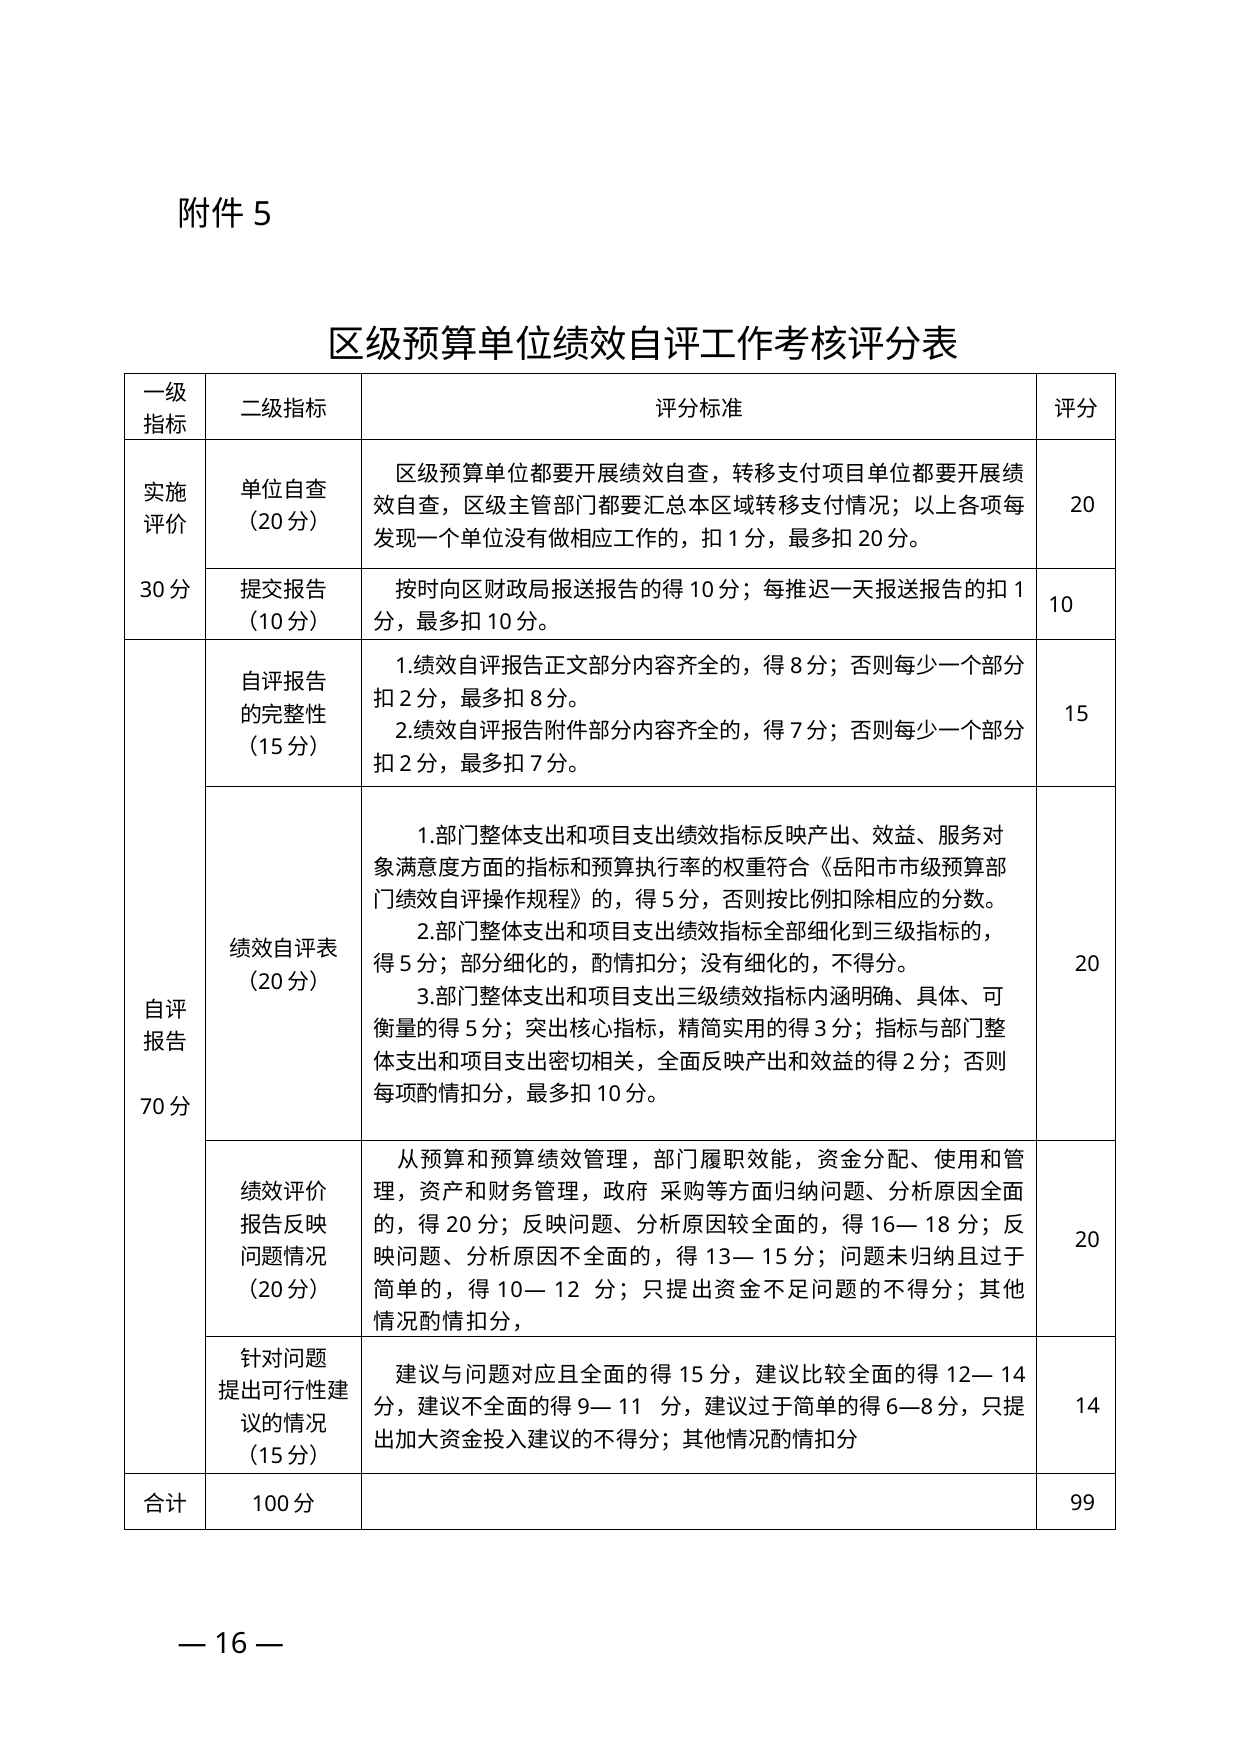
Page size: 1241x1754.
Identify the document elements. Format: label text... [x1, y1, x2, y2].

table_cell 10 [1037, 569, 1115, 639]
table_header 评分标准 [362, 374, 1036, 439]
table_cell 100分 [206, 1474, 361, 1529]
table_cell 合计 [125, 1474, 205, 1529]
table_cell 自评报告 70分 [125, 640, 205, 1473]
table_cell [362, 1474, 1036, 1529]
table_cell 绩效评价 报告反映 问题情况 （20分） [206, 1141, 361, 1336]
table_cell 提交报告 （10分） [206, 569, 361, 639]
table_cell 20 [1037, 1141, 1115, 1336]
text 区级预算单位绩效自评工作考核评分表 [177, 308, 1063, 373]
table_cell 99 [1037, 1474, 1115, 1529]
table_header 一级指标 [125, 374, 205, 439]
table_cell 14 [1037, 1337, 1115, 1473]
table_cell 从预算和预算绩效管理，部门履职效能，资金分配、使用和管理，资产和财务管理，政府 采购等方面归纳问题、分析原因全面的，得20分；反映问题、分析原因较全面的，得16— 18 分；反映问题、分析原因不全面的，得13— 15分；问题未归纳且过于简单的，得10— 12 分；只提出资金不足问题的不得分；其他情况酌情扣分， [362, 1141, 1036, 1336]
table_cell 1.绩效自评报告正文部分内容齐全的，得8分；否则每少一个部分扣2分，最多扣8分。 2.绩效自评报告附件部分内容齐全的，得7分；否则每少一个部分扣2分，最多扣7分。 [362, 640, 1036, 786]
table_cell 1.部门整体支出和项目支出绩效指标反映产出、效益、服务对象满意度方面的指标和预算执行率的权重符合《岳阳市市级预算部门绩效自评操作规程》的，得5分，否则按比例扣除相应的分数。 2.部门整体支出和项目支出绩效指标全部细化到三级指标的，得5分；部分细化的，酌情扣分；没有细化的，不得分。 3.部门整体支出和项目支出三级绩效指标内涵明确、具体、可衡量的得5分；突出核心指标，精简实用的得3分；指标与部门整体支出和项目支出密切相关，全面反映产出和效益的得2分；否则每项酌情扣分，最多扣10分。 [362, 787, 1036, 1140]
table_cell 绩效自评表 （20分） [206, 787, 361, 1140]
table_cell 20 [1037, 440, 1115, 568]
table_header 二级指标 [206, 374, 361, 439]
table_header 评分 [1037, 374, 1115, 439]
text 附件5 [177, 178, 1063, 243]
table_cell 实施评价 30分 [125, 440, 205, 639]
table_cell 自评报告 的完整性 （15分） [206, 640, 361, 786]
table_cell 建议与问题对应且全面的得15分，建议比较全面的得12— 14分，建议不全面的得9— 11 分，建议过于简单的得6—8分，只提出加大资金投入建议的不得分；其他情况酌情扣分 [362, 1337, 1036, 1473]
table_cell 按时向区财政局报送报告的得10分；每推迟一天报送报告的扣1分，最多扣10分。 [362, 569, 1036, 639]
table_cell 针对问题 提出可行性建议的情况 （15分） [206, 1337, 361, 1473]
table_cell 15 [1037, 640, 1115, 786]
table_cell 20 [1037, 787, 1115, 1140]
table_cell 单位自查 （20分） [206, 440, 361, 568]
table_cell 区级预算单位都要开展绩效自查，转移支付项目单位都要开展绩效自查，区级主管部门都要汇总本区域转移支付情况；以上各项每发现一个单位没有做相应工作的，扣1分，最多扣20分。 [362, 440, 1036, 568]
